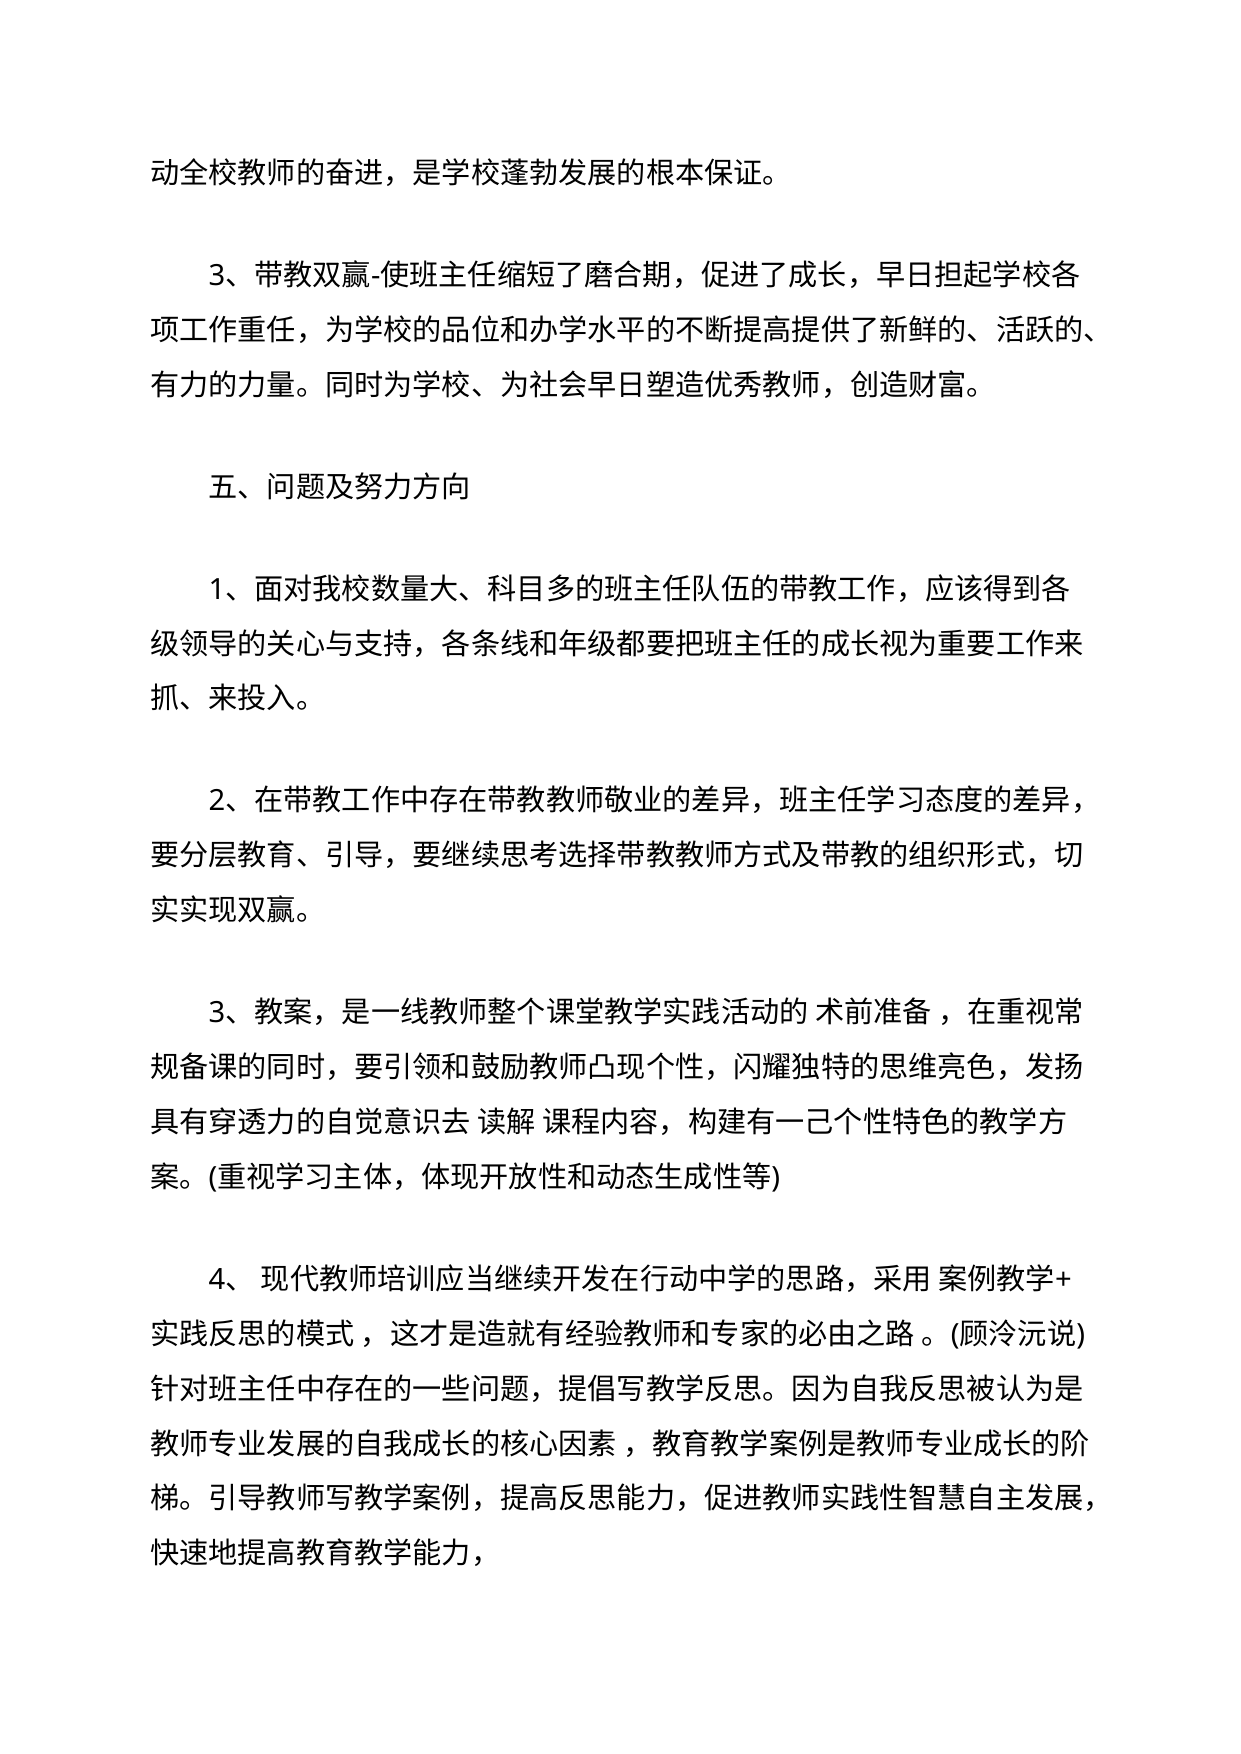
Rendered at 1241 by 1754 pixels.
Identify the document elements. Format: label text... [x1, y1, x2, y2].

text 五、问题及努力方向 [150, 463, 1090, 506]
text 1、面对我校数量大、科目多的班主任队伍的带教工作，应该得到各级领导的关心与支持，各条线和年级都要把班主任的成长视为重要工作来抓、来投入。 [150, 565, 1090, 717]
text 3、带教双赢-使班主任缩短了磨合期，促进了成长，早日担起学校各项工作重任，为学校的品位和办学水平的不断提高提供了新鲜的、活跃的、有力的力量。同时为学校、为社会早日塑造优秀教师，创造财富。 [150, 252, 1090, 404]
text 4、 现代教师培训应当继续开发在行动中学的思路，采用 案例教学+实践反思的模式 ，这才是造就有经验教师和专家的必由之路 。(顾泠沅说)针对班主任中存在的一些问题，提倡写教学反思。因为自我反思被认为是 教师专业发展的自我成长的核心因素 ，教育教学案例是教师专业成长的阶梯。引导教师写教学案例，提高反思能力，促进教师实践性智慧自主发展，快速地提高教育教学能力， [150, 1255, 1090, 1572]
text 3、教案，是一线教师整个课堂教学实践活动的 术前准备 ，在重视常规备课的同时，要引领和鼓励教师凸现个性，闪耀独特的思维亮色，发扬具有穿透力的自觉意识去 读解 课程内容，构建有一己个性特色的教学方案。(重视学习主体，体现开放性和动态生成性等) [150, 988, 1090, 1196]
text 2、在带教工作中存在带教教师敬业的差异，班主任学习态度的差异，要分层教育、引导，要继续思考选择带教教师方式及带教的组织形式，切实实现双赢。 [150, 777, 1090, 929]
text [150, 150, 1090, 192]
